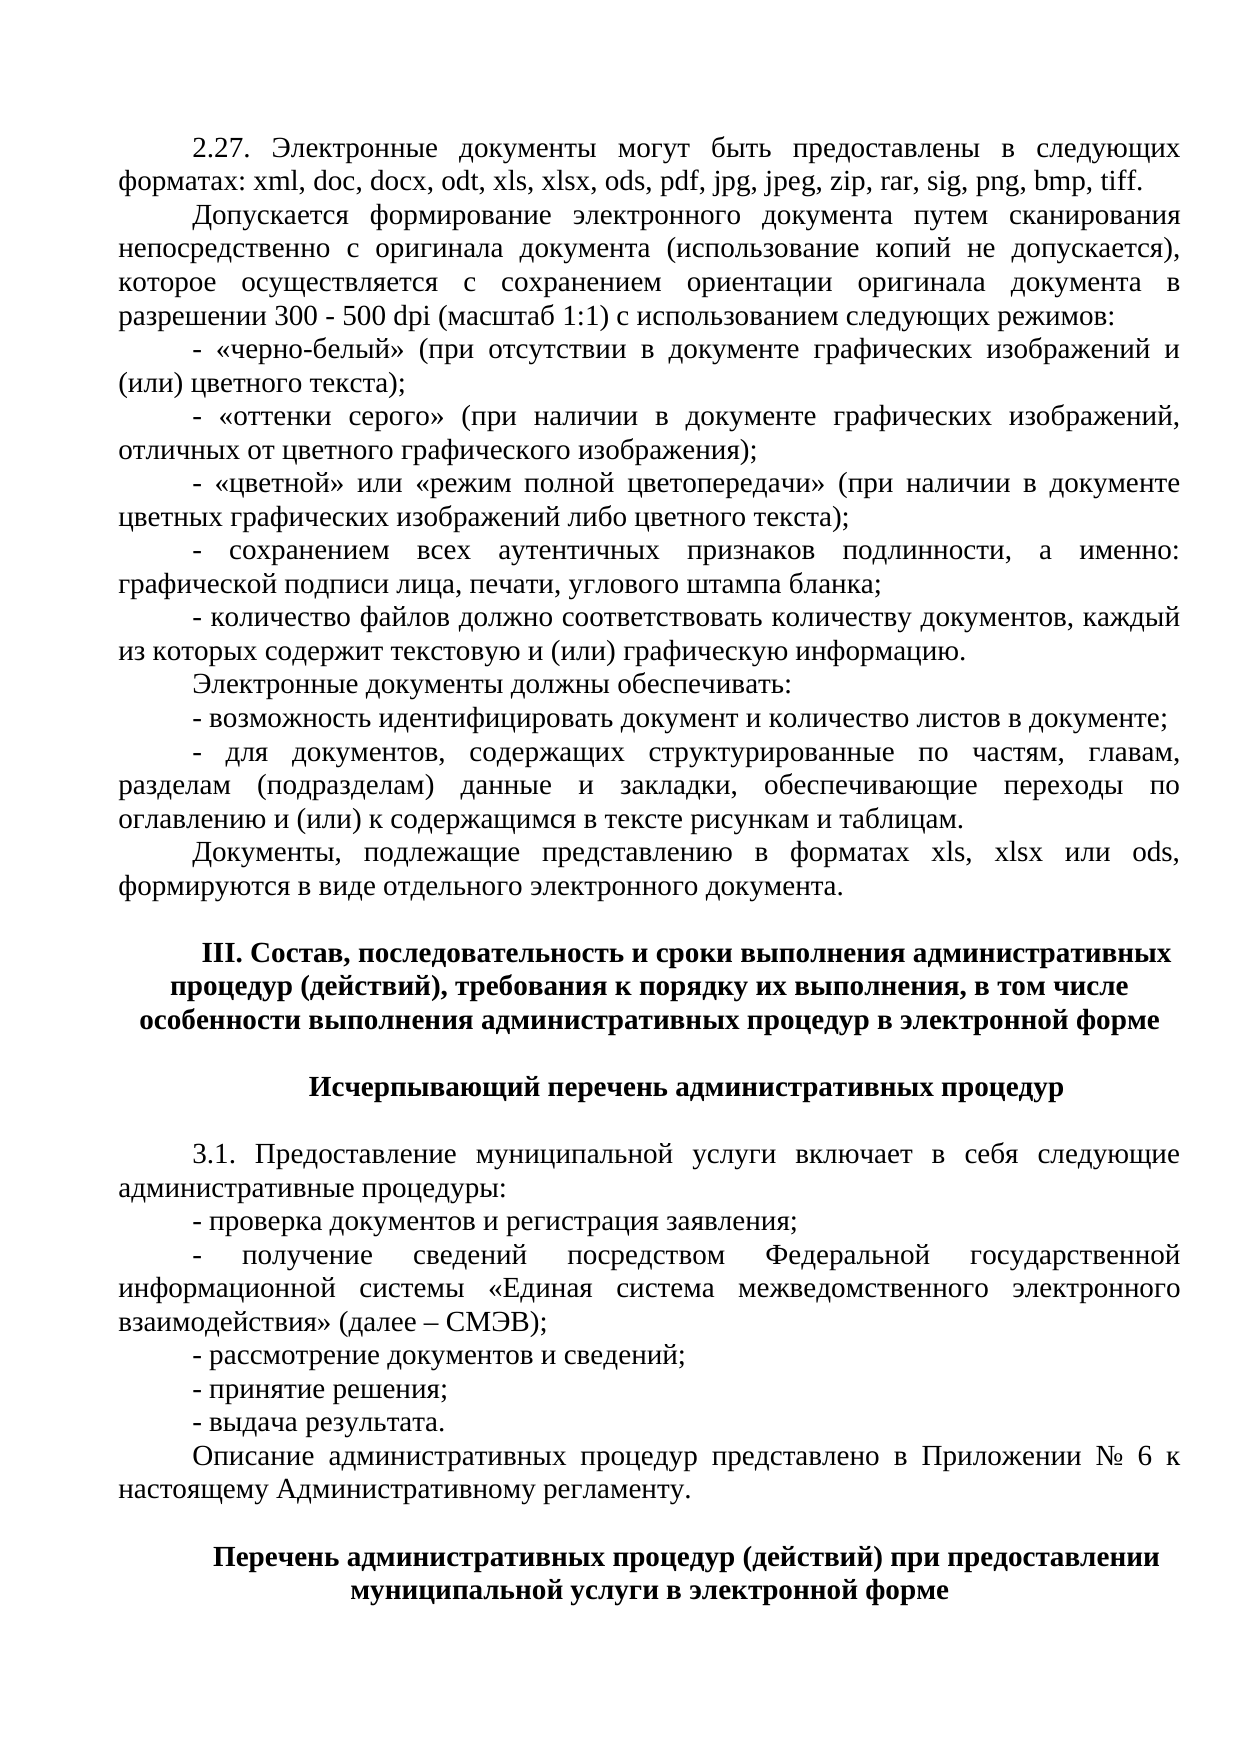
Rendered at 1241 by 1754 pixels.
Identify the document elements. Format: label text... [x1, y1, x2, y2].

text Описание административных процедур представлено в Приложении № 6 к настоящему Административному регламенту. [118, 1438, 1181, 1505]
text III. Состав, последовательность и сроки выполнения административных процедур (действий), требования к порядку их выполнения, в том числе особенности выполнения административных процедур в электронной форме [118, 935, 1181, 1036]
text Электронные документы должны обеспечивать: [118, 667, 1181, 700]
text - для документов, содержащих структурированные по частям, главам, разделам (подразделам) данные и закладки, обеспечивающие переходы по оглавлению и (или) к содержащимся в тексте рисункам и таблицам. [118, 734, 1181, 834]
text Документы, подлежащие представлению в форматах xls, xlsx или ods, формируются в виде отдельного электронного документа. [118, 834, 1181, 901]
text - «цветной» или «режим полной цветопередачи» (при наличии в документе цветных графических изображений либо цветного текста); [118, 465, 1181, 532]
text - возможность идентифицировать документ и количество листов в документе; [118, 700, 1181, 734]
text Допускается формирование электронного документа путем сканирования непосредственно с оригинала документа (использование копий не допускается), которое осуществляется с сохранением ориентации оригинала документа в разрешении 300 - 500 dpi (масштаб 1:1) с использованием следующих режимов: [118, 197, 1181, 331]
text - проверка документов и регистрация заявления; [118, 1203, 1181, 1237]
text - количество файлов должно соответствовать количеству документов, каждый из которых содержит текстовую и (или) графическую информацию. [118, 599, 1181, 667]
text - рассмотрение документов и сведений; [118, 1337, 1181, 1371]
text - сохранением всех аутентичных признаков подлинности, а именно: графической подписи лица, печати, углового штампа бланка; [118, 532, 1181, 599]
text 2.27. Электронные документы могут быть предоставлены в следующих форматах: xml, doc, docx, odt, xls, xlsx, ods, pdf, jpg, jpeg, zip, rar, sig, png, bmp, tiff. [118, 130, 1181, 197]
text Перечень административных процедур (действий) при предоставлении муниципальной услуги в электронной форме [118, 1539, 1181, 1606]
text - получение сведений посредством Федеральной государственной информационной системы «Единая система межведомственного электронного взаимодействия» (далее – СМЭВ); [118, 1237, 1181, 1337]
text - «оттенки серого» (при наличии в документе графических изображений, отличных от цветного графического изображения); [118, 398, 1181, 465]
text Исчерпывающий перечень административных процедур [118, 1069, 1181, 1103]
text 3.1. Предоставление муниципальной услуги включает в себя следующие административные процедуры: [118, 1136, 1181, 1203]
text - «черно-белый» (при отсутствии в документе графических изображений и (или) цветного текста); [118, 331, 1181, 398]
text - выдача результата. [118, 1404, 1181, 1438]
text - принятие решения; [118, 1371, 1181, 1404]
